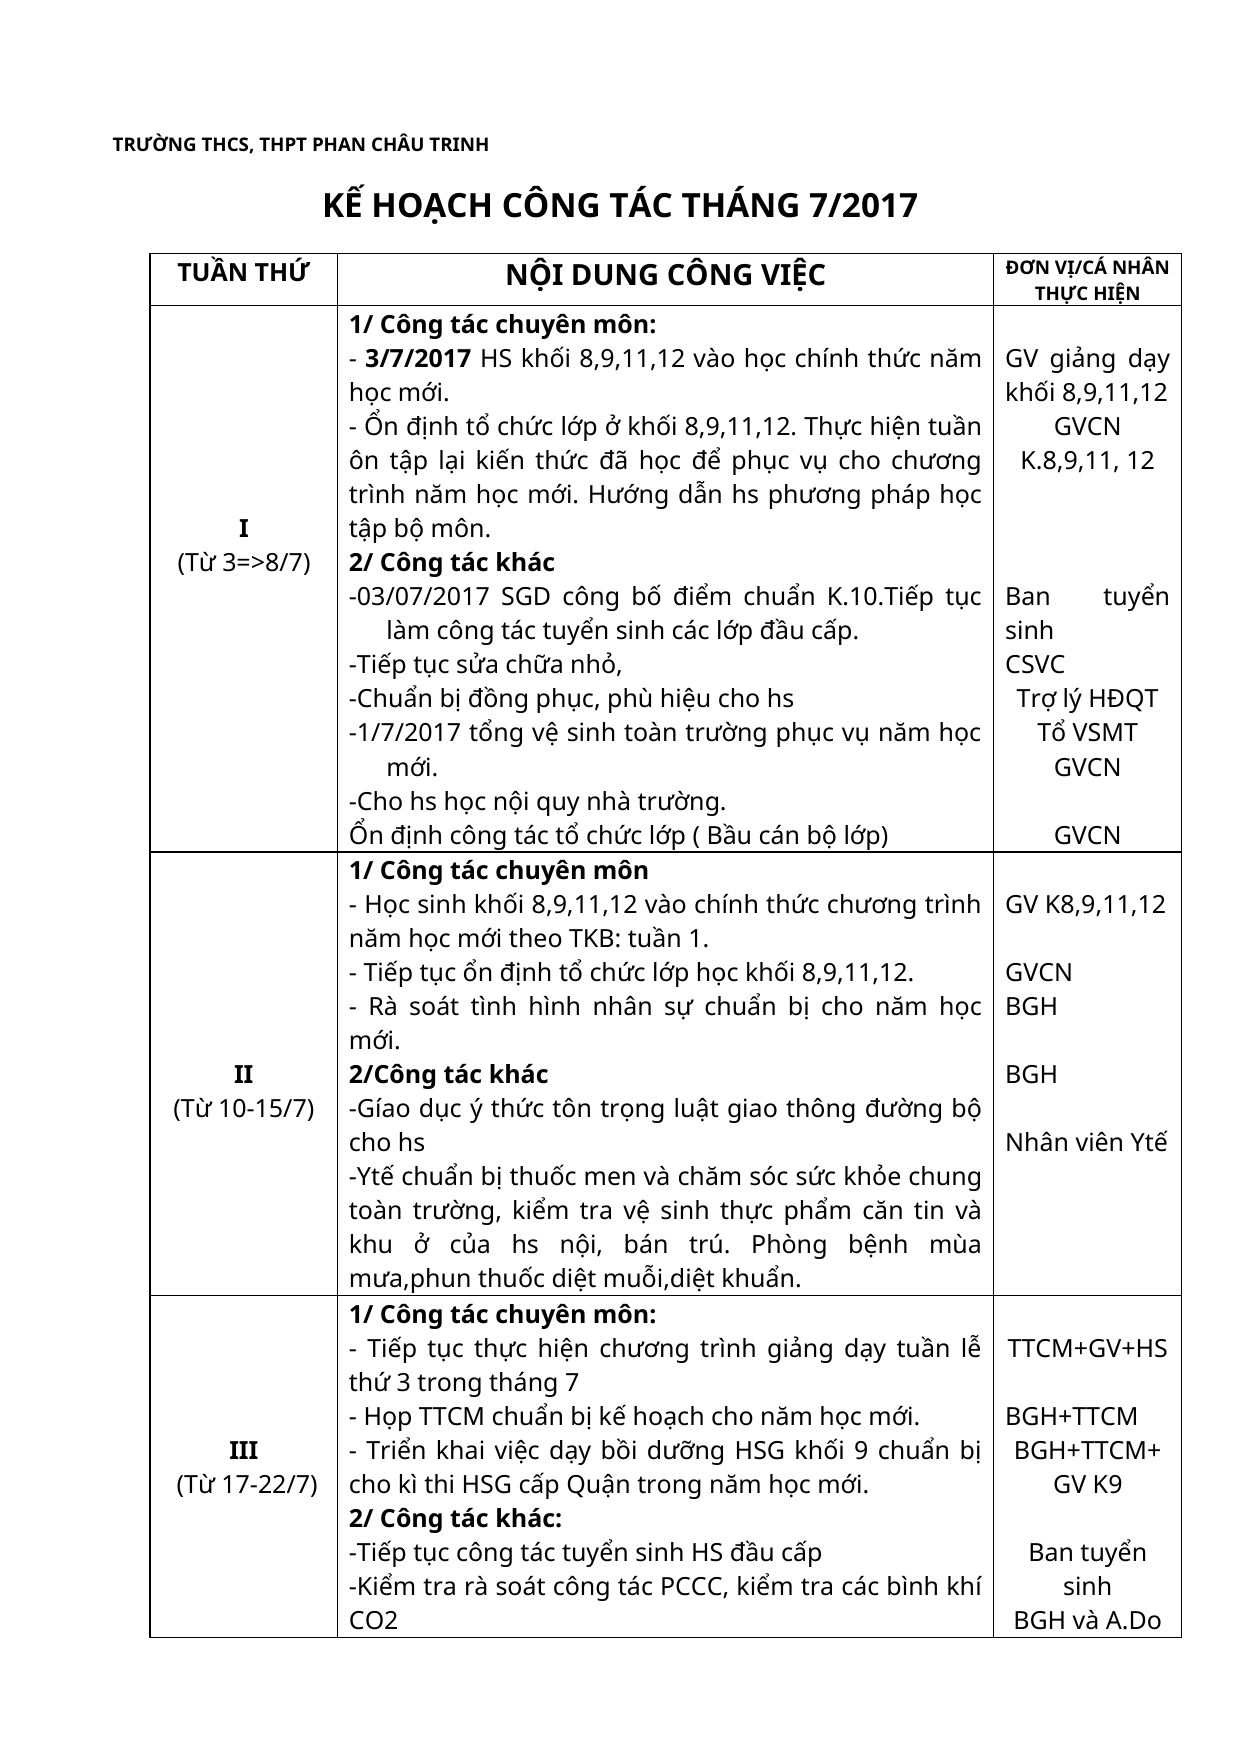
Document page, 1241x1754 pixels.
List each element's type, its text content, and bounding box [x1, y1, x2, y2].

table_cell 1/ Công tác chuyên môn - Học sinh khối 8,9,11,12 vào chính thức chương trình năm học mới theo TKB: tuần 1. - Tiếp tục ổn định tổ chức lớp học khối 8,9,11,12. - Rà soát tình hình nhân sự chuẩn bị cho năm học mới. 2/Công tác khác -Gíao dục ý thức tôn trọng luật giao thông đường bộ cho hs -Ytế chuẩn bị thuốc men và chăm sóc sức khỏe chung toàn trường, kiểm tra vệ sinh thực phẩm căn tin và khu ở của hs nội, bán trú. Phòng bệnh mùa mưa,phun thuốc diệt muỗi,diệt khuẩn. [338, 853, 993, 1295]
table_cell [338, 1296, 993, 1637]
table_header ĐƠN VỊ/CÁ NHÂN THỰC HIỆN [994, 254, 1181, 305]
table_cell II (Từ 10-15/7) [151, 853, 337, 1295]
table_cell I (Từ 3=>8/7) [151, 306, 337, 851]
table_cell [994, 1296, 1181, 1637]
table_cell GV giảng dạy khối 8,9,11,12 GVCN K.8,9,11, 12 Ban tuyển sinh CSVC Trợ lý HĐQT Tổ VSMT GVCN GVCN [994, 306, 1181, 851]
table_cell III (Từ 17-22/7) [151, 1296, 337, 1637]
table_header TUẦN THỨ [151, 254, 337, 305]
text KẾ HOẠCH CÔNG TÁC THÁNG 7/2017 [112, 182, 1128, 228]
table_cell 1/ Công tác chuyên môn: - 3/7/2017 HS khối 8,9,11,12 vào học chính thức năm học mới. - Ổn định tổ chức lớp ở khối 8,9,11,12. Thực hiện tuần ôn tập lại kiến thức đã học để phục vụ cho chương trình năm học mới. Hướng dẫn hs phương pháp học tập bộ môn. 2/ Công tác khác -03/07/2017 SGD công bố điểm chuẩn K.10.Tiếp tục làm công tác tuyển sinh các lớp đầu cấp. -Tiếp tục sửa chữa nhỏ, -Chuẩn bị đồng phục, phù hiệu cho hs -1/7/2017 tổng vệ sinh toàn trường phục vụ năm học mới. -Cho hs học nội quy nhà trường. Ổn định công tác tổ chức lớp ( Bầu cán bộ lớp) [338, 306, 993, 851]
text TRƯỜNG THCS, THPT PHAN CHÂU TRINH [112, 131, 1128, 157]
table_cell GV K8,9,11,12 GVCN BGH BGH Nhân viên Ytế [994, 853, 1181, 1295]
table_header NỘI DUNG CÔNG VIỆC [338, 254, 993, 305]
